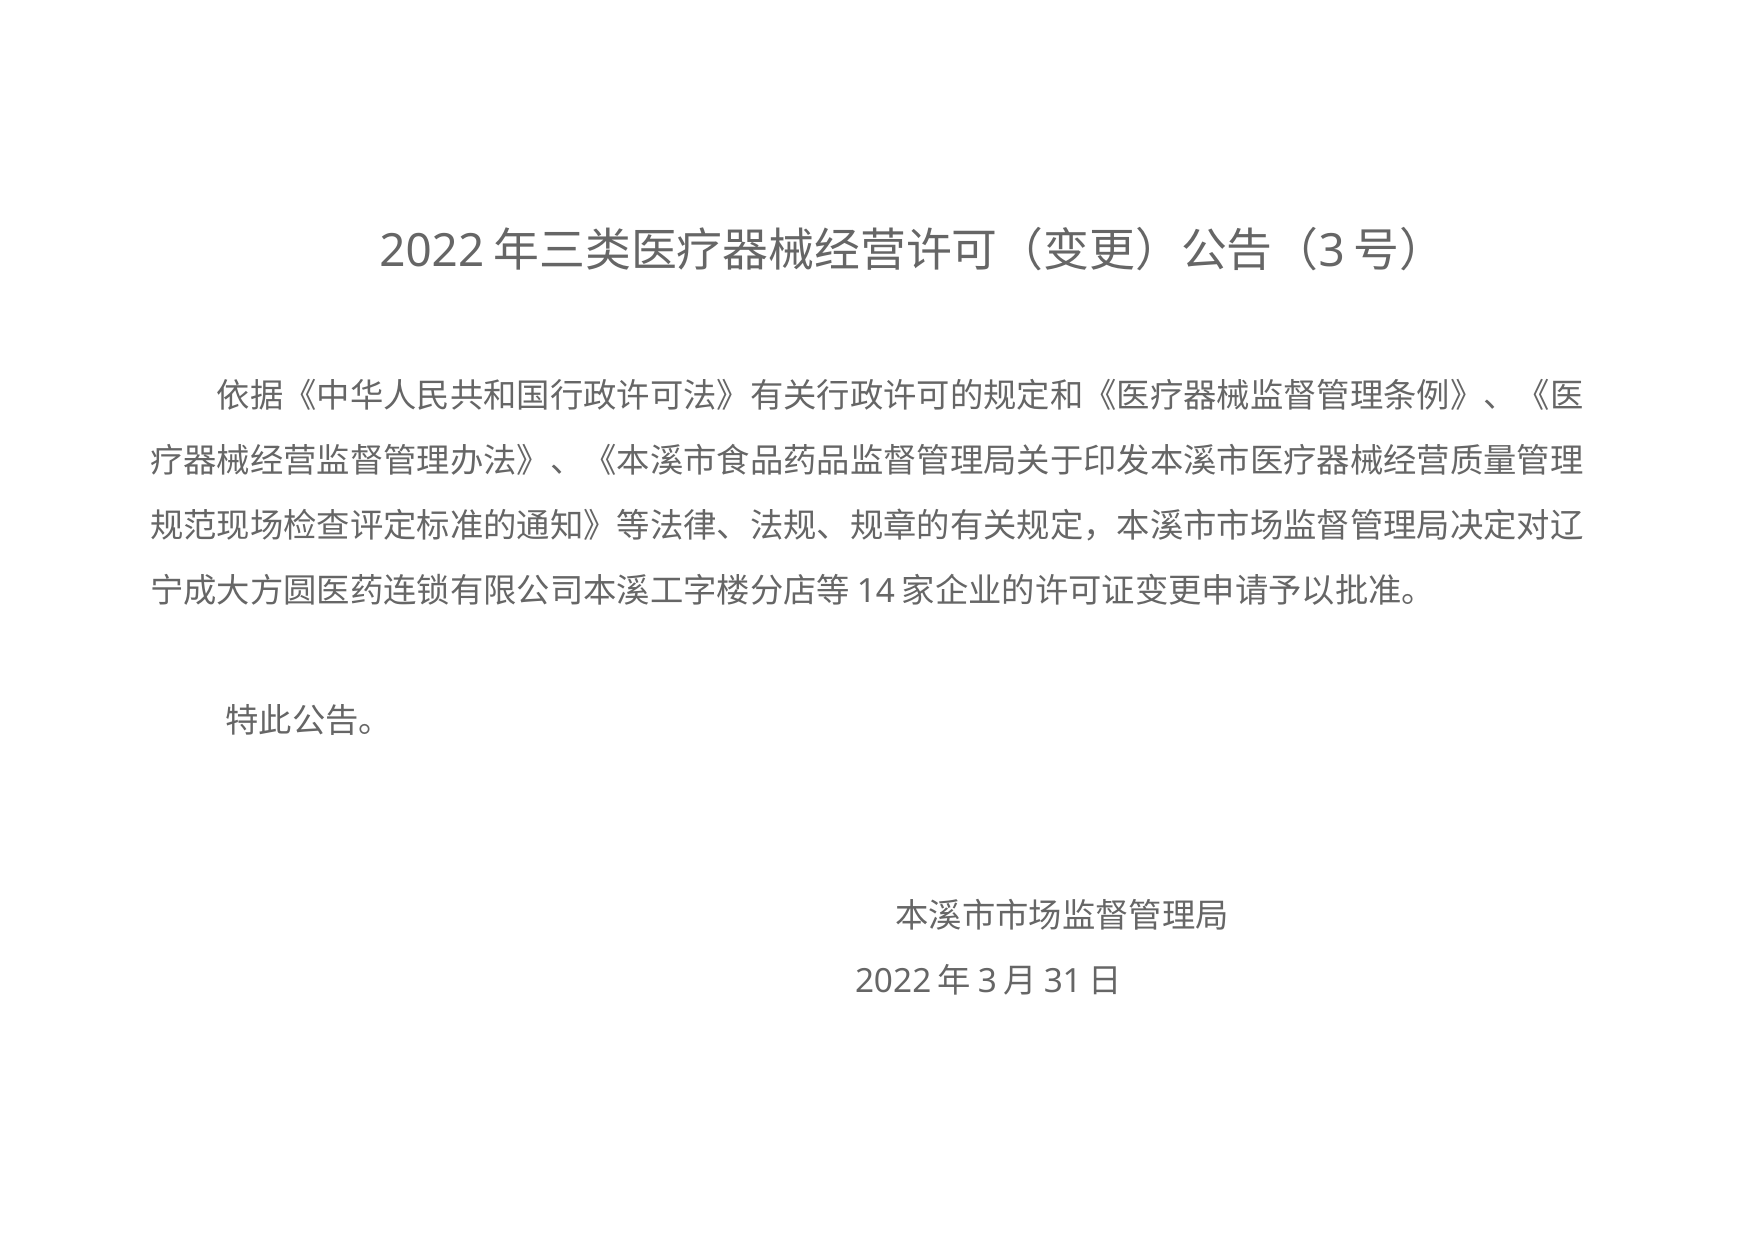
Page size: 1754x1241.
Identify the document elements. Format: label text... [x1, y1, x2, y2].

text 2022年三类医疗器械经营许可（变更）公告（3号） [150, 198, 1604, 295]
text 依据《中华人民共和国行政许可法》有关行政许可的规定和《医疗器械监督管理条例》、《医疗器械经营监督管理办法》、《本溪市食品药品监督管理局关于印发本溪市医疗器械经营质量管理规范现场检查评定标准的通知》等法律、法规、规章的有关规定，本溪市市场监督管理局决定对辽宁成大方圆医药连锁有限公司本溪工字楼分店等14家企业的许可证变更申请予以批准。 [150, 360, 1604, 620]
text 2022年3月31日 [150, 945, 1604, 1010]
text 本溪市市场监督管理局 [150, 880, 1604, 945]
text 特此公告。 [150, 685, 1604, 750]
